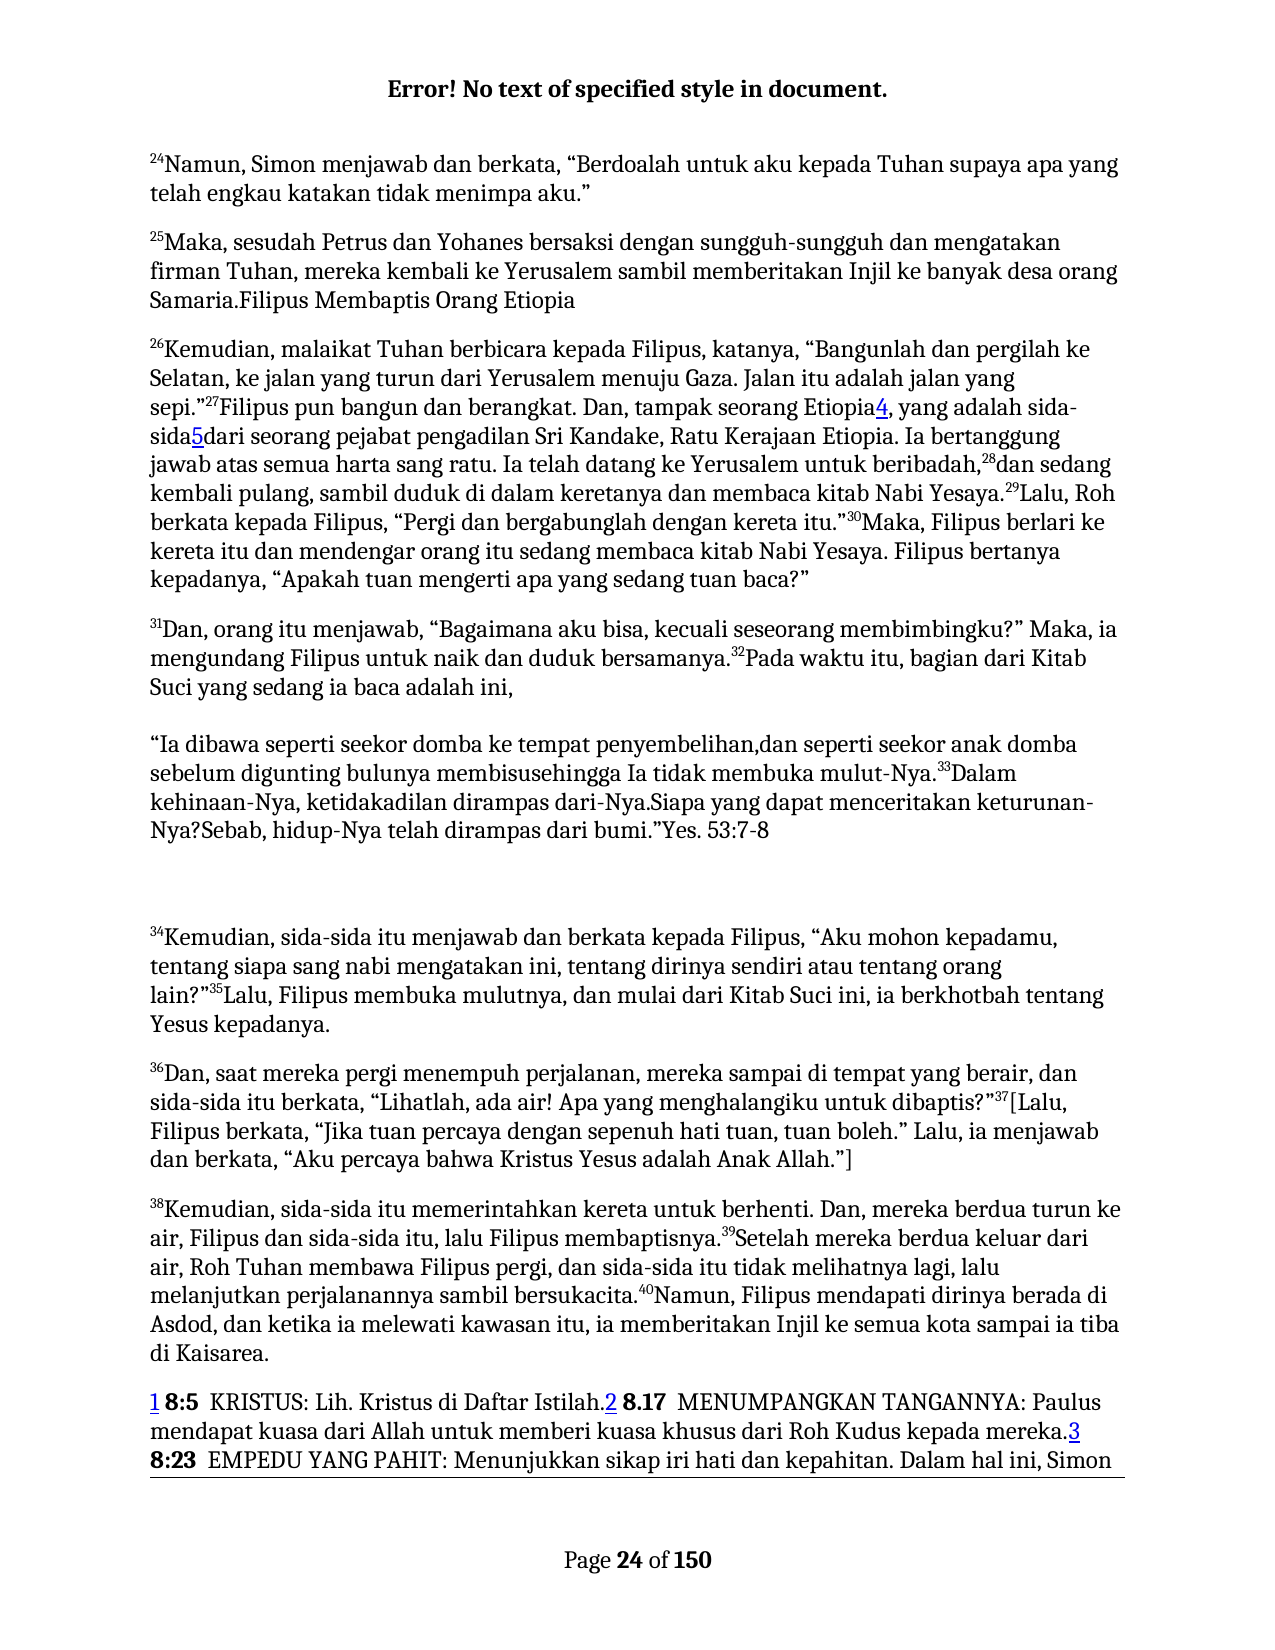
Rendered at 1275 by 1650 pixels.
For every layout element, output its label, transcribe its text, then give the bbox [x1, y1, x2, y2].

text 34Kemudian, sida-sida itu menjawab dan berkata kepada Filipus, “Aku mohon kepadamu, tentang siapa sang nabi mengatakan ini, tentang dirinya sendiri atau tentang orang lain?”35Lalu, Filipus membuka mulutnya, dan mulai dari Kitab Suci ini, ia berkhotbah tentang Yesus kepadanya. [150, 923, 1125, 1038]
text 31Dan, orang itu menjawab, “Bagaimana aku bisa, kecuali seseorang membimbingku?” Maka, ia mengundang Filipus untuk naik dan duduk bersamanya.32Pada waktu itu, bagian dari Kitab Suci yang sedang ia baca adalah ini, “Ia dibawa seperti seekor domba ke tempat penyembelihan,dan seperti seekor anak domba sebelum digunting bulunya membisusehingga Ia tidak membuka mulut-Nya.33Dalam kehinaan-Nya, ketidakadilan dirampas dari-Nya.Siapa yang dapat menceritakan keturunan-Nya?Sebab, hidup-Nya telah dirampas dari bumi.”Yes. 53:7-8 [150, 615, 1125, 902]
text 36Dan, saat mereka pergi menempuh perjalanan, mereka sampai di tempat yang berair, dan sida-sida itu berkata, “Lihatlah, ada air! Apa yang menghalangiku untuk dibaptis?”37[Lalu, Filipus berkata, “Jika tuan percaya dengan sepenuh hati tuan, tuan boleh.” Lalu, ia menjawab dan berkata, “Aku percaya bahwa Kristus Yesus adalah Anak Allah.”] [150, 1059, 1125, 1174]
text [150, 1388, 1125, 1477]
text 38Kemudian, sida-sida itu memerintahkan kereta untuk berhenti. Dan, mereka berdua turun ke air, Filipus dan sida-sida itu, lalu Filipus membaptisnya.39Setelah mereka berdua keluar dari air, Roh Tuhan membawa Filipus pergi, dan sida-sida itu tidak melihatnya lagi, lalu melanjutkan perjalanannya sambil bersukacita.40Namun, Filipus mendapati dirinya berada di Asdod, dan ketika ia melewati kawasan itu, ia memberitakan Injil ke semua kota sampai ia tiba di Kaisarea. [150, 1195, 1125, 1367]
text 25Maka, sesudah Petrus dan Yohanes bersaksi dengan sungguh-sungguh dan mengatakan firman Tuhan, mereka kembali ke Yerusalem sambil memberitakan Injil ke banyak desa orang Samaria.Filipus Membaptis Orang Etiopia [150, 228, 1125, 314]
text 26Kemudian, malaikat Tuhan berbicara kepada Filipus, katanya, “Bangunlah dan pergilah ke Selatan, ke jalan yang turun dari Yerusalem menuju Gaza. Jalan itu adalah jalan yang sepi.”27Filipus pun bangun dan berangkat. Dan, tampak seorang Etiopia4, yang adalah sida-sida5dari seorang pejabat pengadilan Sri Kandake, Ratu Kerajaan Etiopia. Ia bertanggung jawab atas semua harta sang ratu. Ia telah datang ke Yerusalem untuk beribadah,28dan sedang kembali pulang, sambil duduk di dalam keretanya dan membaca kitab Nabi Yesaya.29Lalu, Roh berkata kepada Filipus, “Pergi dan bergabunglah dengan kereta itu.”30Maka, Filipus berlari ke kereta itu dan mendengar orang itu sedang membaca kitab Nabi Yesaya. Filipus bertanya kepadanya, “Apakah tuan mengerti apa yang sedang tuan baca?” [150, 335, 1125, 594]
text 24Namun, Simon menjawab dan berkata, “Berdoalah untuk aku kepada Tuhan supaya apa yang telah engkau katakan tidak menimpa aku.” [150, 150, 1125, 207]
